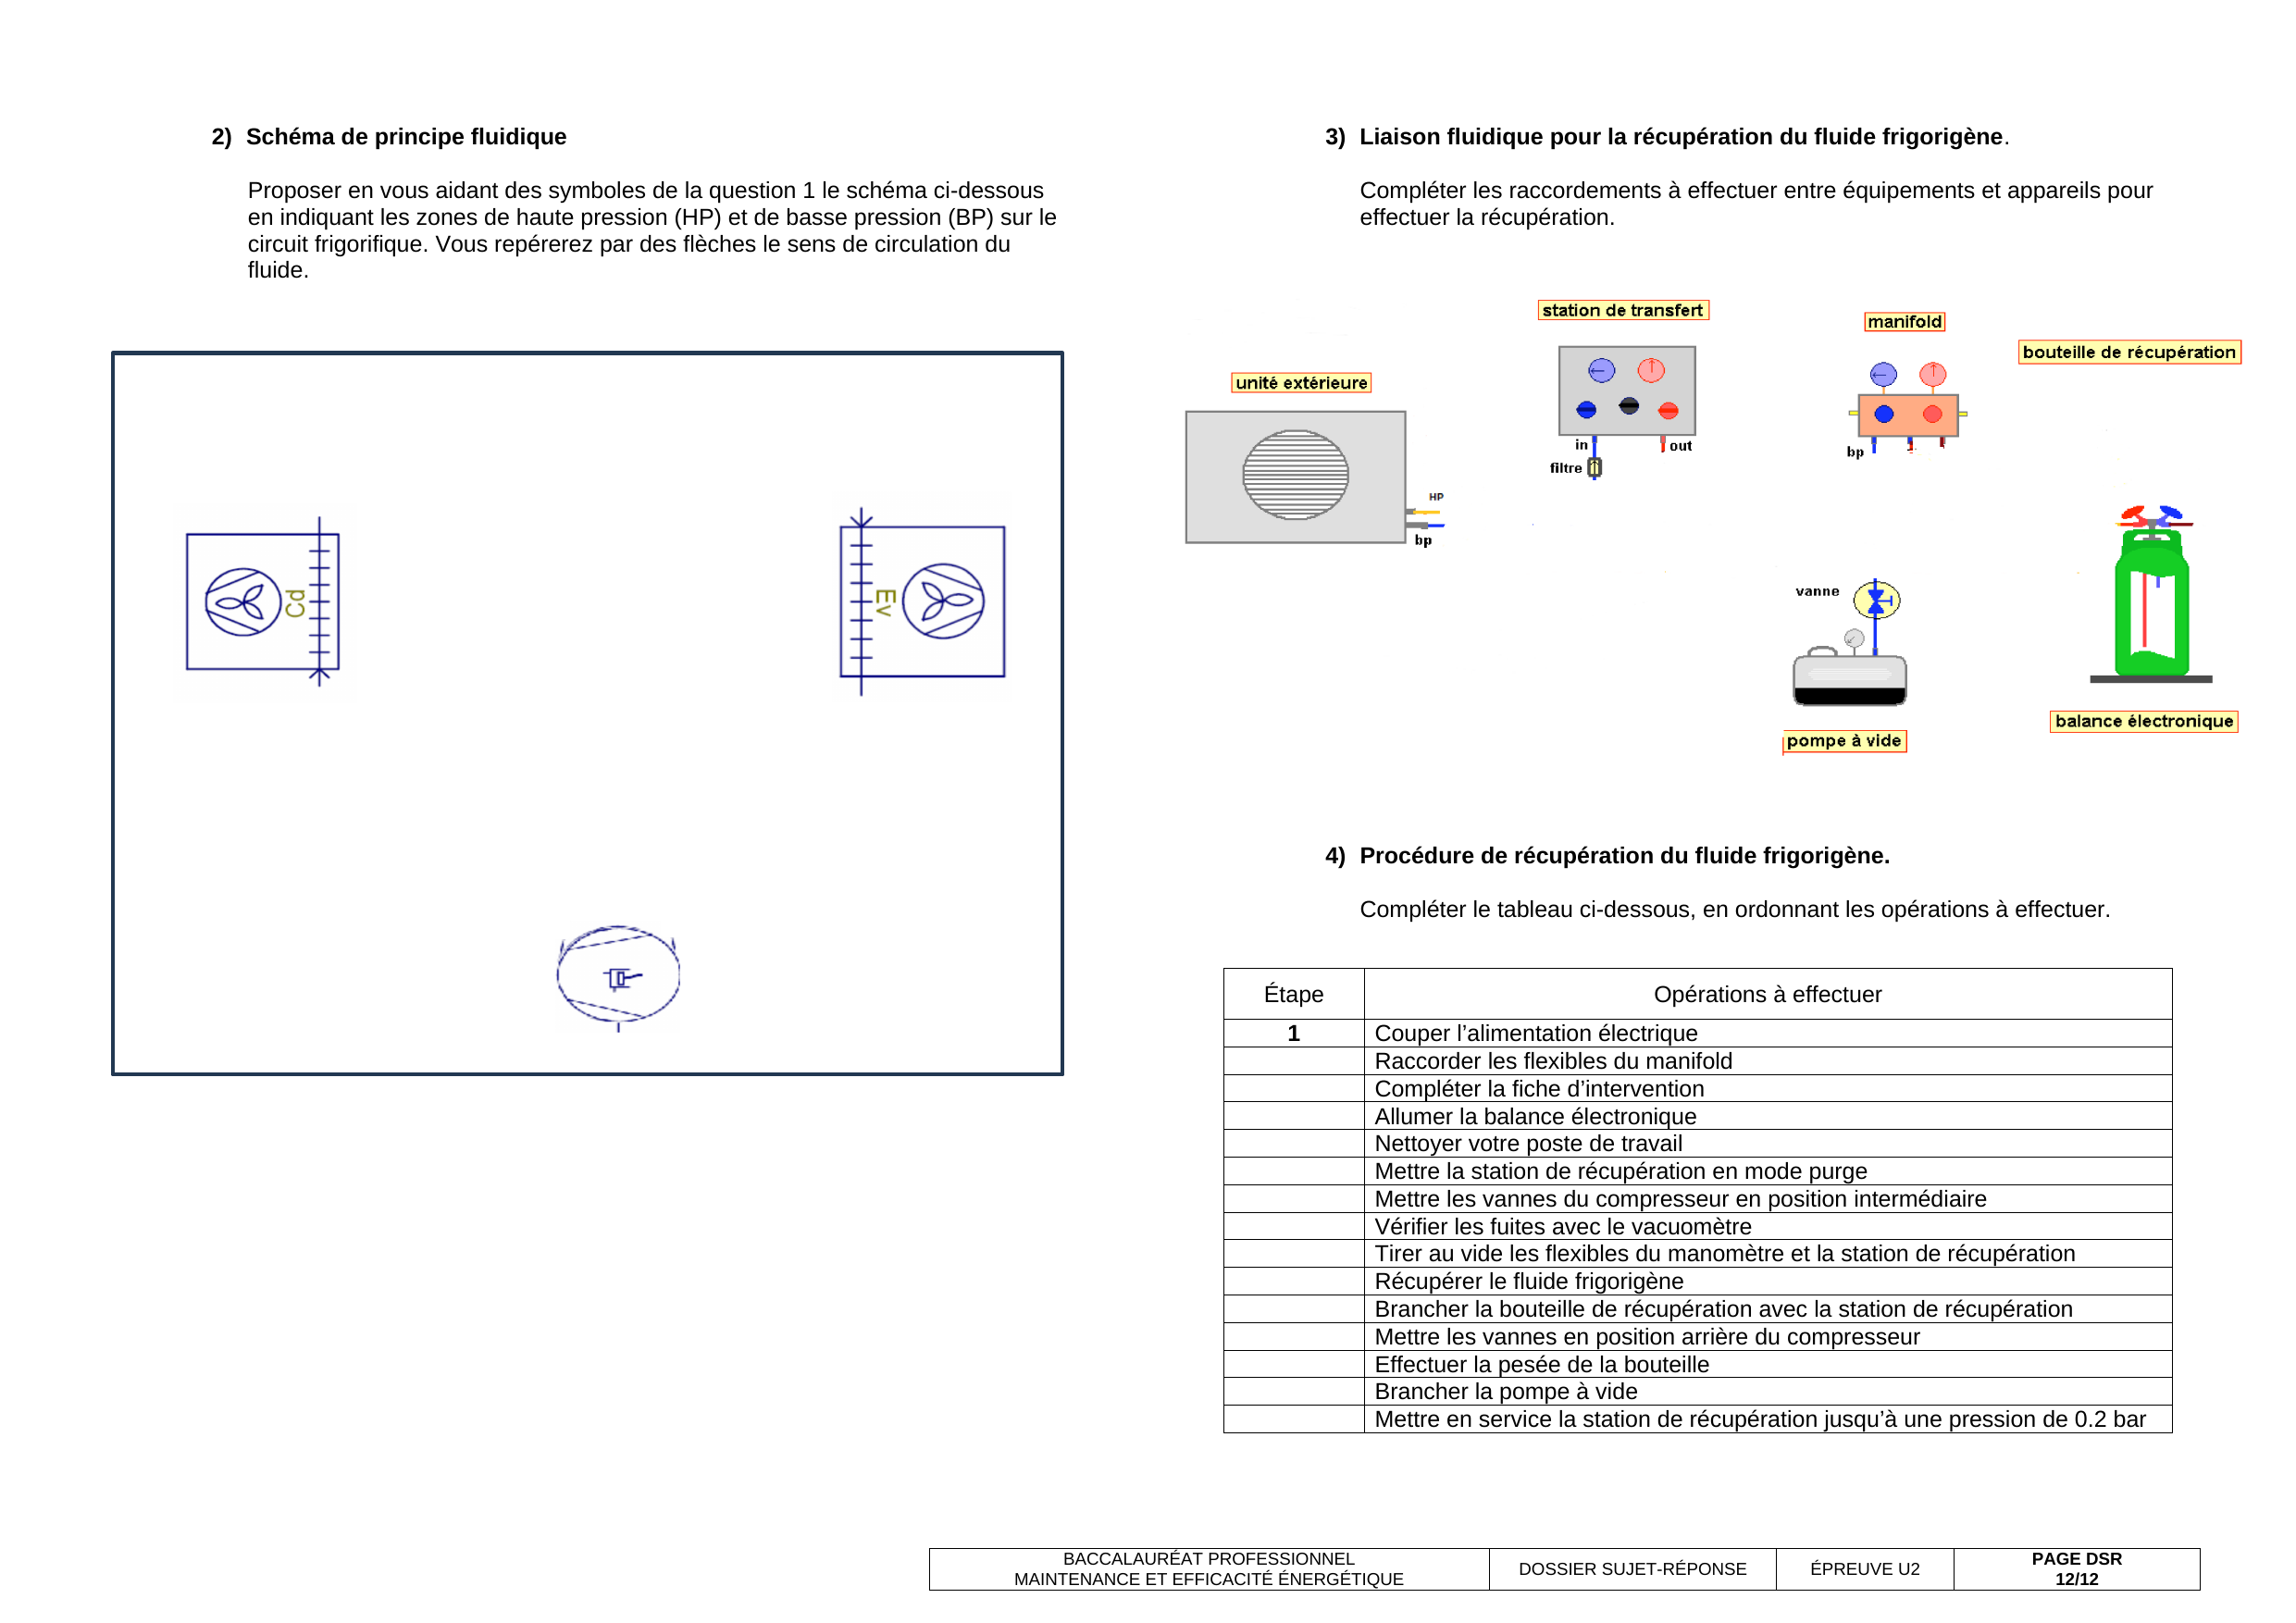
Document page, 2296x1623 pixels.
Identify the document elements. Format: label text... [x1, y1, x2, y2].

table_cell Brancher la pompe à vide [1365, 1378, 2172, 1405]
table_cell [1224, 1378, 1364, 1405]
table_cell [1224, 1268, 1364, 1295]
table_cell Récupérer le fluide frigorigène [1365, 1268, 2172, 1295]
table_cell [1224, 1158, 1364, 1184]
table_cell Compléter la fiche d’intervention [1365, 1075, 2172, 1101]
table_header Opérations à effectuer [1365, 969, 2172, 1019]
table_cell [1224, 1323, 1364, 1349]
table_cell [1224, 1295, 1364, 1322]
table_cell [1224, 1130, 1364, 1157]
table_cell Brancher la bouteille de récupération avec la station de récupération [1365, 1295, 2172, 1322]
table_cell Mettre les vannes du compresseur en position intermédiaire [1365, 1185, 2172, 1211]
picture [556, 921, 679, 1032]
table_header Étape [1224, 969, 1364, 1019]
picture [1177, 284, 2246, 762]
table_cell Effectuer la pesée de la bouteille [1365, 1351, 2172, 1377]
list Compléter les raccordements à effectuer entre équipements et appareils pour effectuer la récupération. [1359, 177, 2172, 229]
table_cell Mettre en service la station de récupération jusqu’à une pression de 0.2 bar [1365, 1406, 2172, 1432]
table_cell Allumer la balance électronique [1365, 1102, 2172, 1129]
table_cell [1224, 1047, 1364, 1074]
table_cell [1224, 1185, 1364, 1211]
table_cell Tirer au vide les flexibles du manomètre et la station de récupération [1365, 1240, 2172, 1267]
list Schéma de principe fluidique [211, 123, 1059, 150]
table_cell Couper l’alimentation électrique [1365, 1020, 2172, 1047]
table_cell Nettoyer votre poste de travail [1365, 1130, 2172, 1157]
table_cell [1224, 1213, 1364, 1239]
list Procédure de récupération du fluide frigorigène. [1325, 842, 2172, 869]
list Liaison fluidique pour la récupération du fluide frigorigène. [1325, 123, 2172, 150]
table_cell 1 [1224, 1020, 1364, 1047]
table_cell Mettre la station de récupération en mode purge [1365, 1158, 2172, 1184]
table_cell [1224, 1351, 1364, 1377]
table_cell [1224, 1075, 1364, 1101]
list Proposer en vous aidant des symboles de la question 1 le schéma ci-dessous en indiquant les zones de haute pression (HP) et de basse pression (BP) sur le circuit frigorifique. Vous repérerez par des flèches le sens de circulation du fluide. [248, 177, 1059, 283]
text Compléter le tableau ci-dessous, en ordonnant les opérations à effectuer. [1359, 896, 2172, 923]
table_cell [1224, 1240, 1364, 1267]
table_cell [1224, 1102, 1364, 1129]
table_cell Raccorder les flexibles du manifold [1365, 1047, 2172, 1074]
table_cell [1224, 1406, 1364, 1432]
table_cell Mettre les vannes en position arrière du compresseur [1365, 1323, 2172, 1349]
table_cell Vérifier les fuites avec le vacuomètre [1365, 1213, 2172, 1239]
